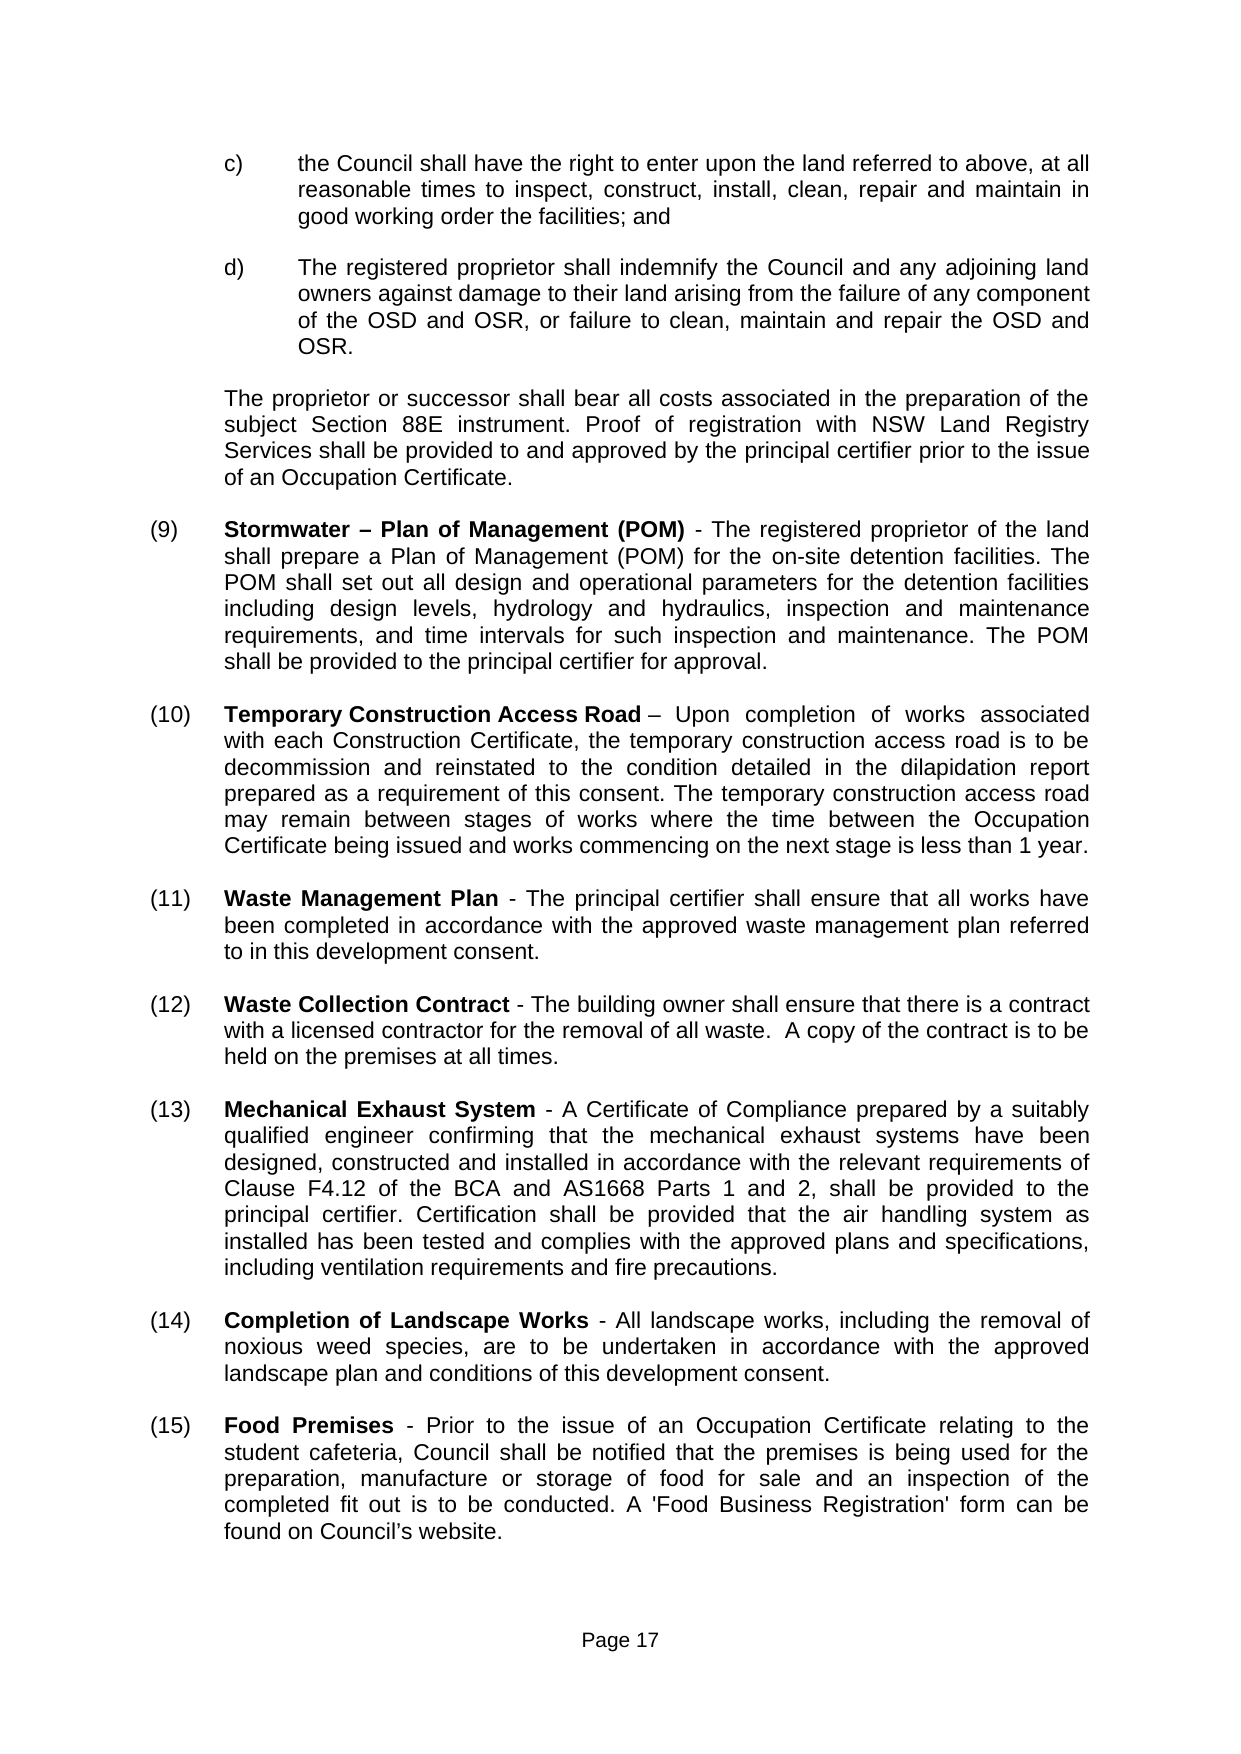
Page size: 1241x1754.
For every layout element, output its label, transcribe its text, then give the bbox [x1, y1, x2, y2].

text (10) Temporary Construction Access Road – Upon completion of works associated with each Construction Certificate, the temporary construction access road is to be decommission and reinstated to the condition detailed in the dilapidation report prepared as a requirement of this consent. The temporary construction access road may remain between stages of works where the time between the Occupation Certificate being issued and works commencing on the next stage is less than 1 year. [150, 701, 1090, 859]
text (9) Stormwater – Plan of Management (POM) - The registered proprietor of the land shall prepare a Plan of Management (POM) for the on-site detention facilities. The POM shall set out all design and operational parameters for the detention facilities including design levels, hydrology and hydraulics, inspection and maintenance requirements, and time intervals for such inspection and maintenance. The POM shall be provided to the principal certifier for approval. [150, 516, 1090, 674]
list The registered proprietor shall indemnify the Council and any adjoining land owners against damage to their land arising from the failure of any component of the OSD and OSR, or failure to clean, maintain and repair the OSD and OSR. [224, 254, 1090, 359]
text (14) Completion of Landscape Works - All landscape works, including the removal of noxious weed species, are to be undertaken in accordance with the approved landscape plan and conditions of this development consent. [150, 1307, 1090, 1386]
text The proprietor or successor shall bear all costs associated in the preparation of the subject Section 88E instrument. Proof of registration with NSW Land Registry Services shall be provided to and approved by the principal certifier prior to the issue of an Occupation Certificate. [224, 384, 1090, 490]
list the Council shall have the right to enter upon the land referred to above, at all reasonable times to inspect, construct, install, clean, repair and maintain in good working order the facilities; and [224, 150, 1090, 229]
text (13) Mechanical Exhaust System - A Certificate of Compliance prepared by a suitably qualified engineer confirming that the mechanical exhaust systems have been designed, constructed and installed in accordance with the relevant requirements of Clause F4.12 of the BCA and AS1668 Parts 1 and 2, shall be provided to the principal certifier. Certification shall be provided that the air handling system as installed has been tested and complies with the approved plans and specifications, including ventilation requirements and fire precautions. [150, 1096, 1090, 1281]
text (12) Waste Collection Contract - The building owner shall ensure that there is a contract with a licensed contractor for the removal of all waste. A copy of the contract is to be held on the premises at all times. [150, 991, 1090, 1070]
text (15) Food Premises - Prior to the issue of an Occupation Certificate relating to the student cafeteria, Council shall be notified that the premises is being used for the preparation, manufacture or storage of food for sale and an inspection of the completed fit out is to be conducted. A 'Food Business Registration' form can be found on Council’s website. [150, 1412, 1090, 1544]
text (11) Waste Management Plan - The principal certifier shall ensure that all works have been completed in accordance with the approved waste management plan referred to in this development consent. [150, 885, 1090, 964]
